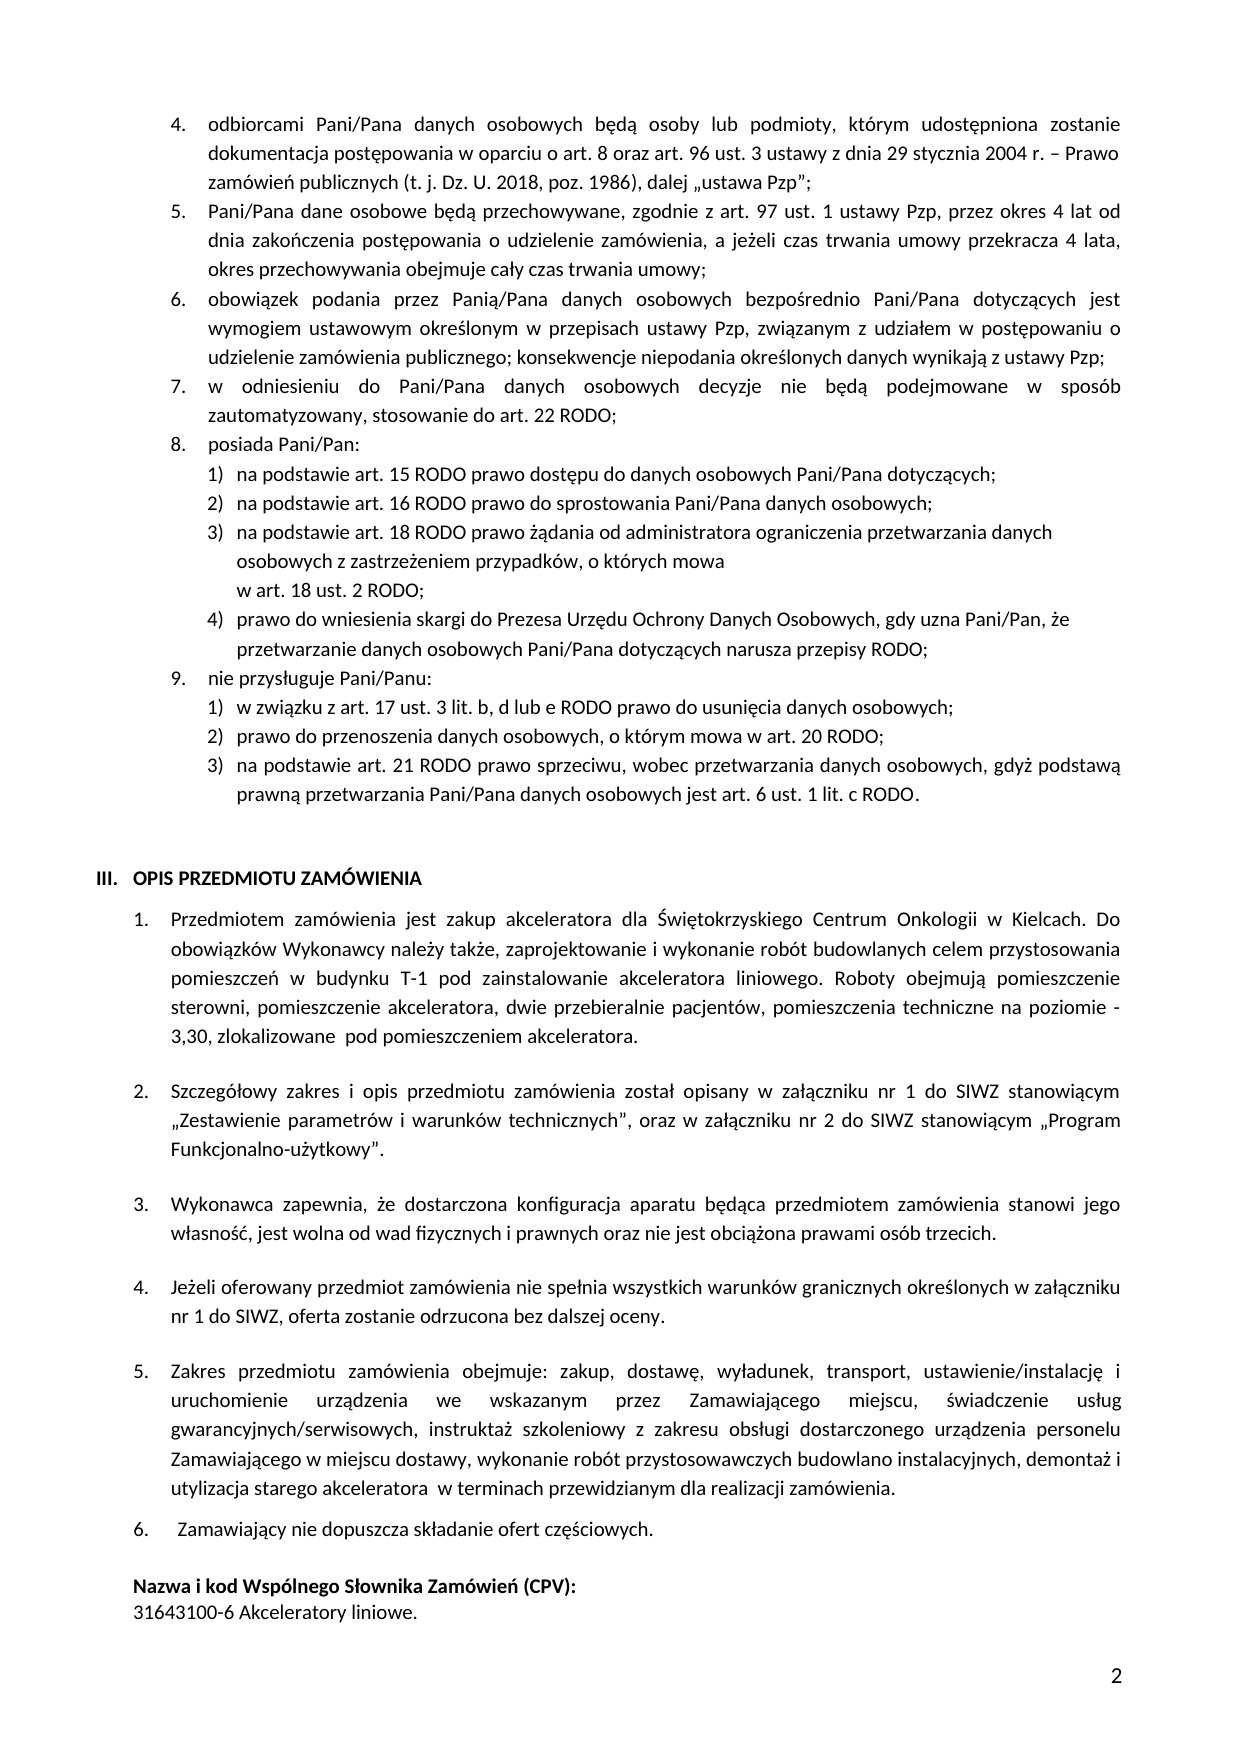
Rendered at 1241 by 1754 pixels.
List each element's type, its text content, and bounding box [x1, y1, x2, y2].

list na podstawie art. 15 RODO prawo dostępu do danych osobowych Pani/Pana dotyczących; [207, 461, 1122, 486]
list nie przysługuje Pani/Panu: [170, 665, 1122, 690]
list Zamawiający nie dopuszcza składanie ofert częściowych. [133, 1517, 1122, 1542]
list Jeżeli oferowany przedmiot zamówienia nie spełnia wszystkich warunków granicznych określonych w załączniku nr 1 do SIWZ, oferta zostanie odrzucona bez dalszej oceny. [133, 1274, 1122, 1329]
text Nazwa i kod Wspólnego Słownika Zamówień (CPV): [133, 1574, 1122, 1599]
list na podstawie art. 16 RODO prawo do sprostowania Pani/Pana danych osobowych; [207, 490, 1122, 515]
list odbiorcami Pani/Pana danych osobowych będą osoby lub podmioty, którym udostępniona zostanie dokumentacja postępowania w oparciu o art. 8 oraz art. 96 ust. 3 ustawy z dnia 29 stycznia 2004 r. – Prawo zamówień publicznych (t. j. Dz. U. 2018, poz. 1986), dalej „ustawa Pzp”; [170, 111, 1122, 194]
list Pani/Pana dane osobowe będą przechowywane, zgodnie z art. 97 ust. 1 ustawy Pzp, przez okres 4 lat od dnia zakończenia postępowania o udzielenie zamówienia, a jeżeli czas trwania umowy przekracza 4 lata, okres przechowywania obejmuje cały czas trwania umowy; [170, 198, 1122, 282]
list prawo do przenoszenia danych osobowych, o którym mowa w art. 20 RODO; [207, 723, 1122, 749]
list prawo do wniesienia skargi do Prezesa Urzędu Ochrony Danych Osobowych, gdy uzna Pani/Pan, że przetwarzanie danych osobowych Pani/Pana dotyczących narusza przepisy RODO; [207, 607, 1122, 661]
list obowiązek podania przez Panią/Pana danych osobowych bezpośrednio Pani/Pana dotyczących jest wymogiem ustawowym określonym w przepisach ustawy Pzp, związanym z udziałem w postępowaniu o udzielenie zamówienia publicznego; konsekwencje niepodania określonych danych wynikają z ustawy Pzp; [170, 286, 1122, 369]
list posiada Pani/Pan: [170, 432, 1122, 457]
list na podstawie art. 21 RODO prawo sprzeciwu, wobec przetwarzania danych osobowych, gdyż podstawą prawną przetwarzania Pani/Pana danych osobowych jest art. 6 ust. 1 lit. c RODO. [207, 752, 1122, 807]
list Przedmiotem zamówienia jest zakup akceleratora dla Świętokrzyskiego Centrum Onkologii w Kielcach. Do obowiązków Wykonawcy należy także, zaprojektowanie i wykonanie robót budowlanych celem przystosowania pomieszczeń w budynku T-1 pod zainstalowanie akceleratora liniowego. Roboty obejmują pomieszczenie sterowni, pomieszczenie akceleratora, dwie przebieralnie pacjentów, pomieszczenia techniczne na poziomie -3,30, zlokalizowane pod pomieszczeniem akceleratora. [133, 907, 1122, 1049]
list Zakres przedmiotu zamówienia obejmuje: zakup, dostawę, wyładunek, transport, ustawienie/instalację i uruchomienie urządzenia we wskazanym przez Zamawiającego miejscu, świadczenie usług gwarancyjnych/serwisowych, instruktaż szkoleniowy z zakresu obsługi dostarczonego urządzenia personelu Zamawiającego w miejscu dostawy, wykonanie robót przystosowawczych budowlano instalacyjnych, demontaż i utylizacja starego akceleratora w terminach przewidzianym dla realizacji zamówienia. [133, 1358, 1122, 1500]
list OPIS PRZEDMIOTU ZAMÓWIENIA [118, 865, 1118, 890]
list Szczegółowy zakres i opis przedmiotu zamówienia został opisany w załączniku nr 1 do SIWZ stanowiącym „Zestawienie parametrów i warunków technicznych”, oraz w załączniku nr 2 do SIWZ stanowiącym „Program Funkcjonalno-użytkowy”. [133, 1078, 1122, 1162]
list w odniesieniu do Pani/Pana danych osobowych decyzje nie będą podejmowane w sposób zautomatyzowany, stosowanie do art. 22 RODO; [170, 373, 1122, 428]
text 31643100-6 Akceleratory liniowe. [133, 1599, 1122, 1624]
list w związku z art. 17 ust. 3 lit. b, d lub e RODO prawo do usunięcia danych osobowych; [207, 694, 1122, 719]
list na podstawie art. 18 RODO prawo żądania od administratora ograniczenia przetwarzania danych osobowych z zastrzeżeniem przypadków, o których mowa w art. 18 ust. 2 RODO; [207, 519, 1122, 603]
list Wykonawca zapewnia, że dostarczona konfiguracja aparatu będąca przedmiotem zamówienia stanowi jego własność, jest wolna od wad fizycznych i prawnych oraz nie jest obciążona prawami osób trzecich. [133, 1191, 1122, 1245]
